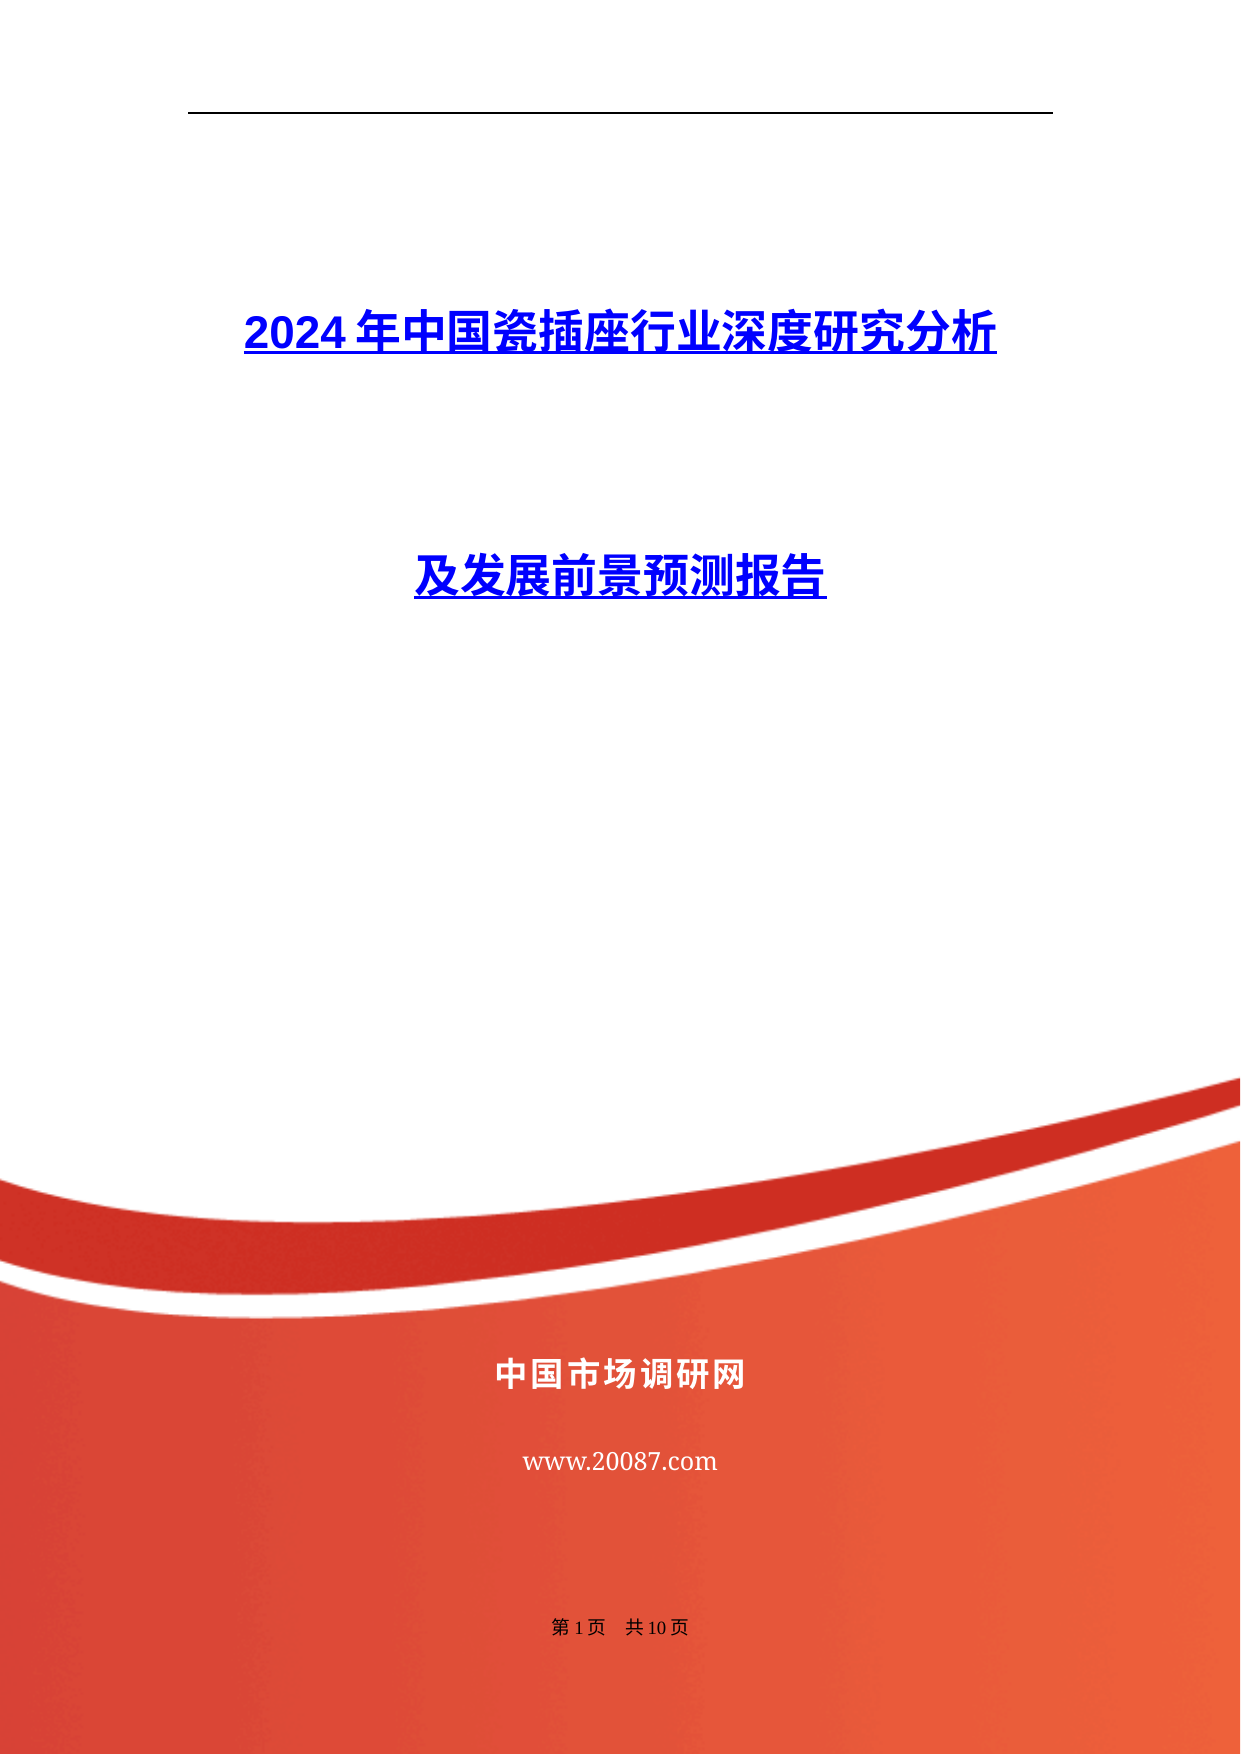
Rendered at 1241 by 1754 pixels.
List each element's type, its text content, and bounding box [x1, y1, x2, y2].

picture [0, 1006, 1241, 1754]
subtitle 中国市场调研网 [187, 1339, 1053, 1404]
text www.20087.com [187, 1428, 1053, 1493]
table_header 2024年中国瓷插座行业深度研究分析及发展前景预测报告 [188, 207, 1053, 773]
